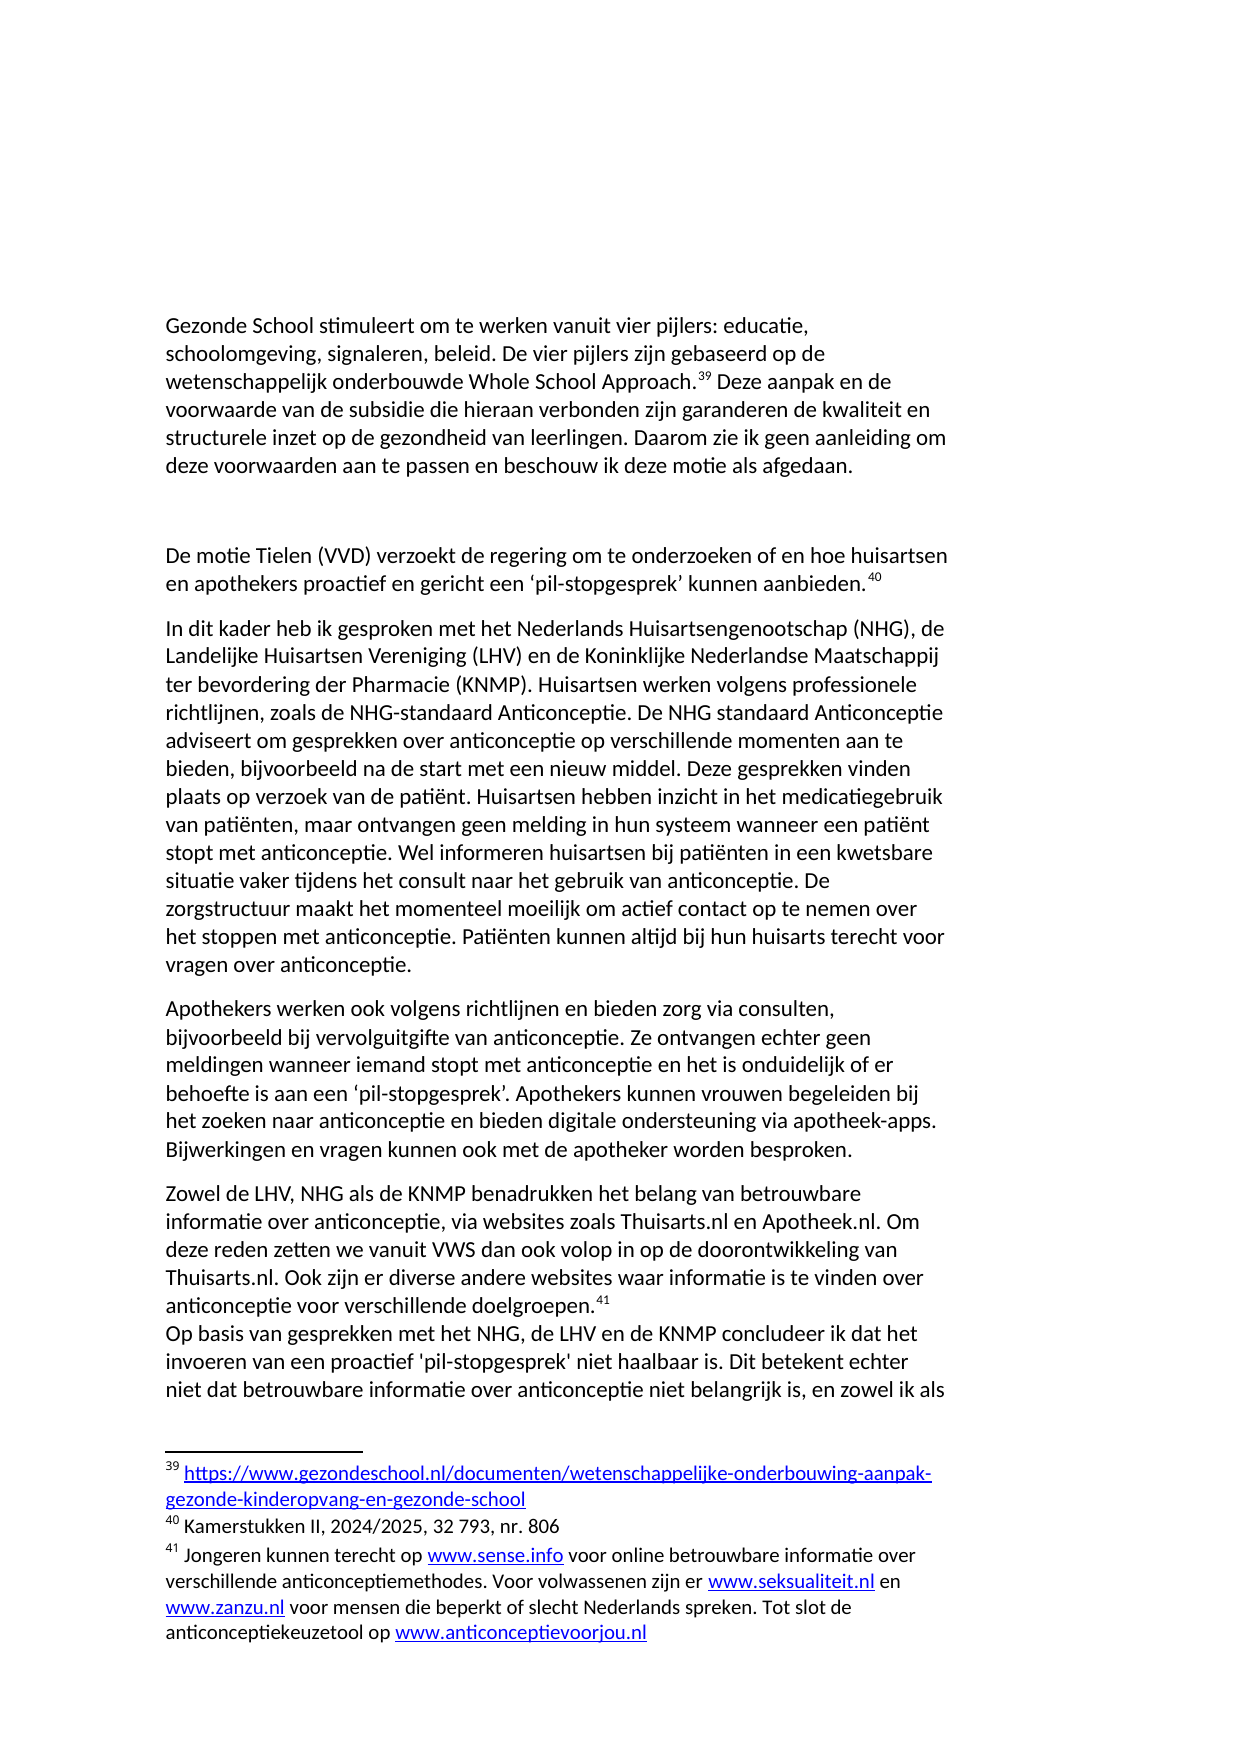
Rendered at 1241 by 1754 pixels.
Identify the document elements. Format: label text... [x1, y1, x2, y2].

text Apothekers werken ook volgens richtlijnen en bieden zorg via consulten, bijvoorbeeld bij vervolguitgifte van anticonceptie. Ze ontvangen echter geen meldingen wanneer iemand stopt met anticonceptie en het is onduidelijk of er behoefte is aan een ‘pil-stopgesprek’. Apothekers kunnen vrouwen begeleiden bij het zoeken naar anticonceptie en bieden digitale ondersteuning via apotheek-apps. Bijwerkingen en vragen kunnen ook met de apotheker worden besproken. [165, 994, 951, 1163]
text In dit kader heb ik gesproken met het Nederlands Huisartsengenootschap (NHG), de Landelijke Huisartsen Vereniging (LHV) en de Koninklijke Nederlandse Maatschappij ter bevordering der Pharmacie (KNMP). Huisartsen werken volgens professionele richtlijnen, zoals de NHG-standaard Anticonceptie. De NHG standaard Anticonceptie adviseert om gesprekken over anticonceptie op verschillende momenten aan te bieden, bijvoorbeeld na de start met een nieuw middel. Deze gesprekken vinden plaats op verzoek van de patiënt. Huisartsen hebben inzicht in het medicatiegebruik van patiënten, maar ontvangen geen melding in hun systeem wanneer een patiënt stopt met anticonceptie. Wel informeren huisartsen bij patiënten in een kwetsbare situatie vaker tijdens het consult naar het gebruik van anticonceptie. De zorgstructuur maakt het momenteel moeilijk om actief contact op te nemen over het stoppen met anticonceptie. Patiënten kunnen altijd bij hun huisarts terecht voor vragen over anticonceptie. [165, 614, 951, 978]
text Gezonde School stimuleert om te werken vanuit vier pijlers: educatie, schoolomgeving, signaleren, beleid. De vier pijlers zijn gebaseerd op de wetenschappelijk onderbouwde Whole School Approach. Deze aanpak en de voorwaarde van de subsidie die hieraan verbonden zijn garanderen de kwaliteit en structurele inzet op de gezondheid van leerlingen. Daarom zie ik geen aanleiding om deze voorwaarden aan te passen en beschouw ik deze motie als afgedaan. [165, 311, 951, 479]
text De motie Tielen (VVD) verzoekt de regering om te onderzoeken of en hoe huisartsen en apothekers proactief en gericht een ‘pil-stopgesprek’ kunnen aanbieden. [165, 541, 951, 597]
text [165, 1179, 951, 1403]
